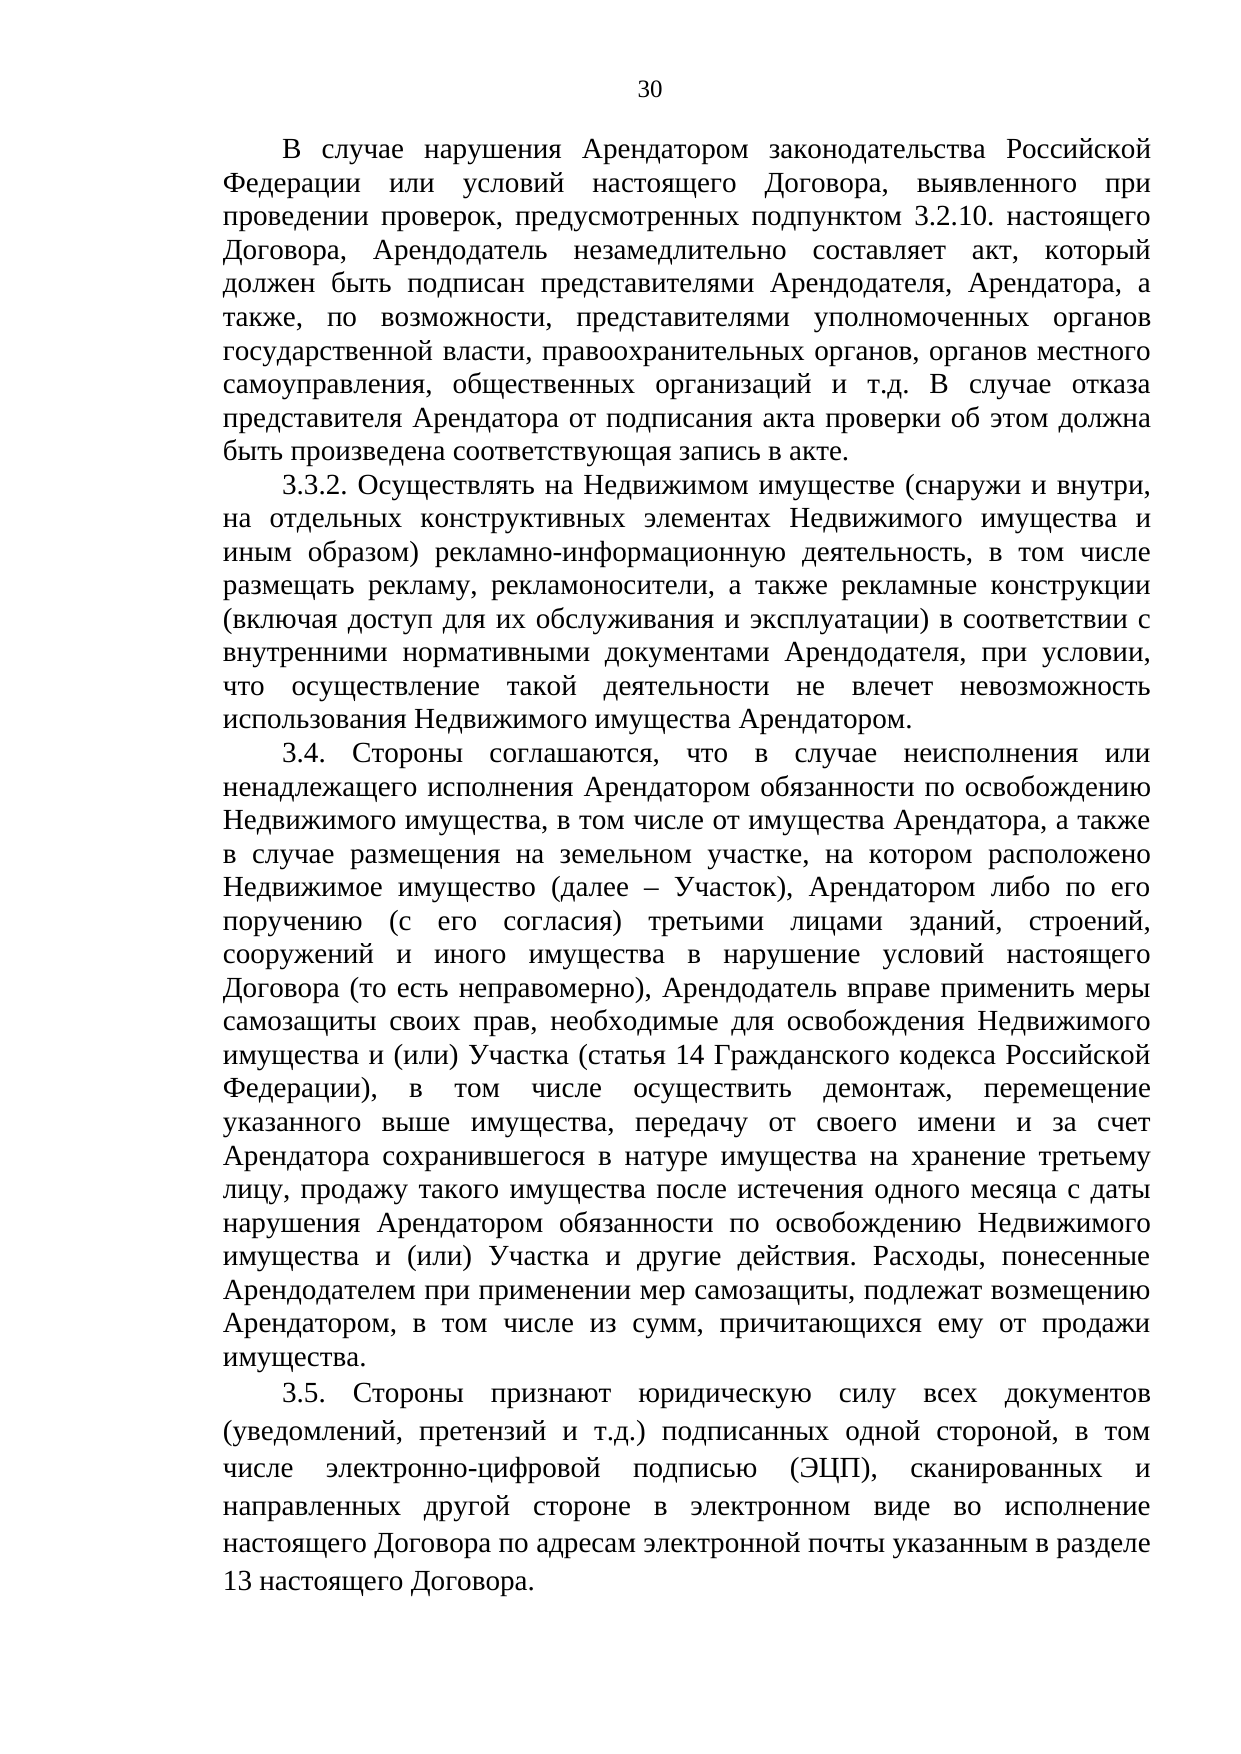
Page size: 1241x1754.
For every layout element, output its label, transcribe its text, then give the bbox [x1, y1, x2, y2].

text 3.3.2. Осуществлять на Недвижимом имуществе (снаружи и внутри, на отдельных конструктивных элементах Недвижимого имущества и иным образом) рекламно-информационную деятельность, в том числе размещать рекламу, рекламоносители, а также рекламные конструкции (включая доступ для их обслуживания и эксплуатации) в соответствии с внутренними нормативными документами Арендодателя, при условии, что осуществление такой деятельности не влечет невозможность использования Недвижимого имущества Арендатором. [223, 467, 1152, 735]
text 3.5. Стороны признают юридическую силу всех документов (уведомлений, претензий и т.д.) подписанных одной стороной, в том числе электронно-цифровой подписью (ЭЦП), сканированных и направленных другой стороне в электронном виде во исполнение настоящего Договора по адресам электронной почты указанным в разделе 13 настоящего Договора. [223, 1372, 1152, 1597]
text В случае нарушения Арендатором законодательства Российской Федерации или условий настоящего Договора, выявленного при проведении проверок, предусмотренных подпунктом 3.2.10. настоящего Договора, Арендодатель незамедлительно составляет акт, который должен быть подписан представителями Арендодателя, Арендатора, а также, по возможности, представителями уполномоченных органов государственной власти, правоохранительных органов, органов местного самоуправления, общественных организаций и т.д. В случае отказа представителя Арендатора от подписания акта проверки об этом должна быть произведена соответствующая запись в акте. [223, 131, 1152, 467]
text 3.4. Стороны соглашаются, что в случае неисполнения или ненадлежащего исполнения Арендатором обязанности по освобождению Недвижимого имущества, в том числе от имущества Арендатора, а также в случае размещения на земельном участке, на котором расположено Недвижимое имущество (далее – Участок), Арендатором либо по его поручению (с его согласия) третьими лицами зданий, строений, сооружений и иного имущества в нарушение условий настоящего Договора (то есть неправомерно), Арендодатель вправе применить меры самозащиты своих прав, необходимые для освобождения Недвижимого имущества и (или) Участка (статья 14 Гражданского кодекса Российской Федерации), в том числе осуществить демонтаж, перемещение указанного выше имущества, передачу от своего имени и за счет Арендатора сохранившегося в натуре имущества на хранение третьему лицу, продажу такого имущества после истечения одного месяца с даты нарушения Арендатором обязанности по освобождению Недвижимого имущества и (или) Участка и другие действия. Расходы, понесенные Арендодателем при применении мер самозащиты, подлежат возмещению Арендатором, в том числе из сумм, причитающихся ему от продажи имущества. [223, 735, 1152, 1372]
